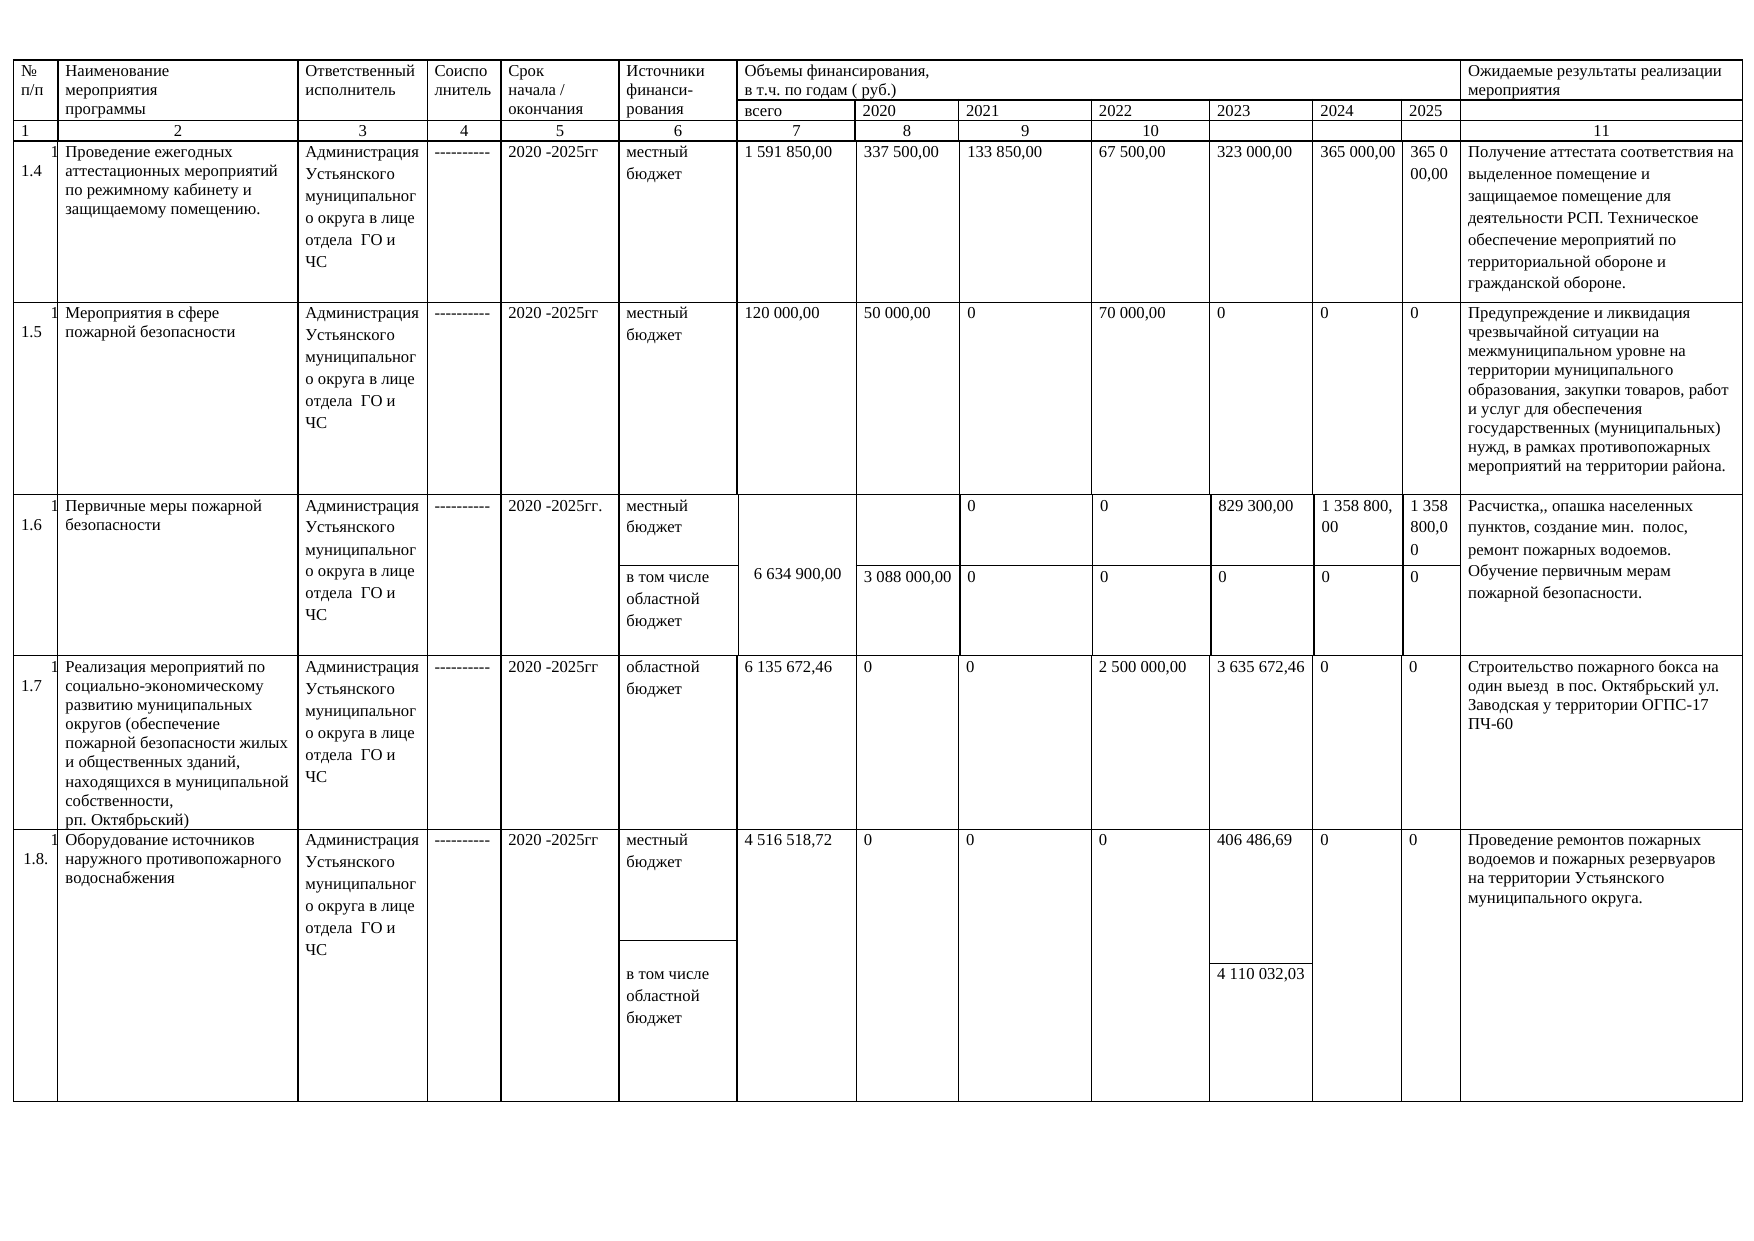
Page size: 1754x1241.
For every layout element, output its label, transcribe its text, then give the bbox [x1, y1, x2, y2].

table_header Ответственный исполнитель [299, 61, 427, 120]
table_cell местный бюджет [620, 303, 736, 494]
table_cell 5 [502, 121, 618, 140]
table_cell 11.6 [14, 495, 57, 655]
table_cell Проведение ремонтов пожарных водоемов и пожарных резервуаров на территории Устьянского муниципального округа. [1461, 830, 1742, 1101]
table_cell в том числе областной бюджет [620, 963, 736, 1101]
table_cell [1402, 121, 1460, 140]
table_header Соисполнитель [428, 61, 500, 120]
table_cell 2 [59, 121, 297, 140]
table_cell 2020 -2025гг [502, 142, 618, 302]
table_header Наименование мероприятия программы [59, 61, 297, 120]
table_cell 1 358 800,00 [1315, 495, 1402, 565]
table_cell 10 [1092, 121, 1209, 140]
table_cell 6 [620, 121, 736, 140]
table_cell 0 [1404, 566, 1460, 655]
table_cell 0 [1093, 495, 1210, 565]
table_cell 2022 [1092, 101, 1209, 120]
table_cell 0 [1315, 566, 1402, 655]
table_cell Проведение ежегодных аттестационных мероприятий по режимному кабинету и защищаемому помещению. [58, 142, 297, 302]
table_header № п/п [14, 61, 57, 120]
table_cell 0 [1403, 303, 1460, 494]
table_cell областной бюджет [620, 656, 736, 829]
table_cell 0 [1212, 566, 1313, 655]
table_cell 0 [1092, 830, 1209, 1101]
table_cell местный бюджет [620, 830, 736, 940]
table_cell 4 [428, 121, 500, 140]
table_cell 11.4 [14, 142, 57, 302]
table_cell 67 500,00 [1092, 142, 1209, 302]
table_cell 0 [1402, 830, 1460, 1101]
table_cell 0 [1313, 656, 1401, 829]
table_cell ---------- [428, 830, 500, 1101]
table_cell 365 000,00 [1313, 142, 1402, 302]
table_cell 406 486,69 [1210, 830, 1312, 963]
table_cell 120 000,00 [738, 303, 856, 494]
table_cell 3 088 000,00 [857, 566, 959, 655]
table_cell Предупреждение и ликвидация чрезвычайной ситуации на межмуниципальном уровне на территории муниципального образования, закупки товаров, работ и услуг для обеспечения государственных (муниципальных) нужд, в рамках противопожарных мероприятий на территории района. [1461, 303, 1742, 494]
table_cell 4 110 032,03 [1210, 964, 1312, 1101]
table_cell 0 [1313, 303, 1402, 494]
table_cell 0 [959, 830, 1091, 1101]
table_cell 2023 [1210, 101, 1312, 120]
table_cell Администрация Устьянского муниципального округа в лице отдела ГО и ЧС [299, 495, 427, 655]
table_cell 11 [1461, 121, 1742, 140]
table_cell Реализация мероприятий по социально-экономическому развитию муниципальных округов (обеспечение пожарной безопасности жилых и общественных зданий, находящихся в муниципальной собственности, рп. Октябрьский) [58, 656, 297, 829]
table_cell местный бюджет [620, 495, 738, 565]
table_cell 2021 [959, 101, 1091, 120]
table_cell 2020 -2025гг. [502, 495, 618, 655]
table_cell в том числе областной бюджет [620, 566, 738, 655]
table_cell [1461, 101, 1742, 120]
table_cell 2025 [1402, 101, 1460, 120]
table_cell 0 [857, 656, 958, 829]
table_cell 0 [1210, 303, 1312, 494]
table_cell 0 [1402, 656, 1460, 829]
table_cell Первичные меры пожарной безопасности [58, 495, 297, 655]
table_cell 1 358 800,00 [1404, 495, 1460, 565]
table_cell Мероприятия в сфере пожарной безопасности [58, 303, 297, 494]
table_cell [1210, 121, 1312, 140]
table_cell 0 [961, 495, 1092, 565]
table_cell 133 850,00 [960, 142, 1091, 302]
table_cell 6 135 672,46 [738, 656, 856, 829]
table_cell 50 000,00 [857, 303, 959, 494]
table_cell 0 [959, 656, 1091, 829]
table_cell 3 [299, 121, 427, 140]
table_cell ---------- [428, 303, 500, 494]
table_cell Администрация Устьянского муниципального округа в лице отдела ГО и ЧС [299, 142, 427, 302]
table_cell 0 [1093, 566, 1210, 655]
table_header Источники финанси- рования [620, 61, 736, 120]
table_cell [620, 941, 736, 963]
table_cell 337 500,00 [857, 142, 959, 302]
table_cell 1 591 850,00 [738, 142, 856, 302]
table_cell 2020 -2025гг [502, 656, 618, 829]
table_cell 2020 -2025гг [502, 303, 618, 494]
table_cell 2024 [1313, 101, 1401, 120]
table_cell ---------- [428, 495, 500, 655]
table_cell 365 000,00 [1403, 142, 1460, 302]
table_cell Администрация Устьянского муниципального округа в лице отдела ГО и ЧС [299, 656, 427, 829]
table_cell 0 [857, 830, 958, 1101]
table_cell ---------- [428, 656, 500, 829]
table_header Ожидаемые результаты реализации мероприятия [1461, 61, 1742, 99]
table_cell [1313, 121, 1401, 140]
table_cell 0 [961, 566, 1092, 655]
table_cell 8 [856, 121, 958, 140]
table_cell 0 [960, 303, 1091, 494]
table_cell всего [738, 101, 854, 120]
table_cell Строительство пожарного бокса на один выезд в пос. Октябрьский ул. Заводская у территории ОГПС-17 ПЧ-60 [1461, 656, 1742, 829]
table_cell 11.5 [14, 303, 57, 494]
table_cell местный бюджет [620, 142, 736, 302]
table_cell 2020 -2025гг [502, 830, 618, 1101]
table_cell 0 [1313, 830, 1401, 1101]
table_header Объемы финансирования, в т.ч. по годам ( руб.) [738, 61, 1460, 99]
table_cell 4 516 518,72 [738, 830, 856, 1101]
table_cell 323 000,00 [1210, 142, 1312, 302]
table_cell Администрация Устьянского муниципального округа в лице отдела ГО и ЧС [299, 303, 427, 494]
table_cell 1 [14, 121, 57, 140]
table_cell Администрация Устьянского муниципального округа в лице отдела ГО и ЧС [299, 830, 427, 1101]
table_cell 9 [959, 121, 1091, 140]
table_cell Расчистка,, опашка населенных пунктов, создание мин. полос, ремонт пожарных водоемов. Обучение первичным мерам пожарной безопасности. [1461, 495, 1742, 655]
table_cell 829 300,00 [1212, 495, 1313, 565]
table_cell 3 635 672,46 [1210, 656, 1312, 829]
table_cell 2020 [856, 101, 958, 120]
table_cell 11.7 [14, 656, 57, 829]
table_cell 7 [738, 121, 854, 140]
table_cell 2 500 000,00 [1092, 656, 1209, 829]
table_cell 70 000,00 [1092, 303, 1209, 494]
table_header Срок начала / окончания работ [502, 61, 618, 120]
table_cell 11.8. [14, 830, 57, 1101]
table_cell ---------- [428, 142, 500, 302]
table_cell Оборудование источников наружного противопожарного водоснабжения [58, 830, 297, 1101]
table_cell Получение аттестата соответствия на выделенное помещение и защищаемое помещение для деятельности РСП. Техническое обеспечение мероприятий по территориальной обороне и гражданской обороне. [1461, 142, 1742, 302]
table_cell 6 634 900,00 [739, 495, 856, 655]
table_cell [857, 495, 959, 565]
